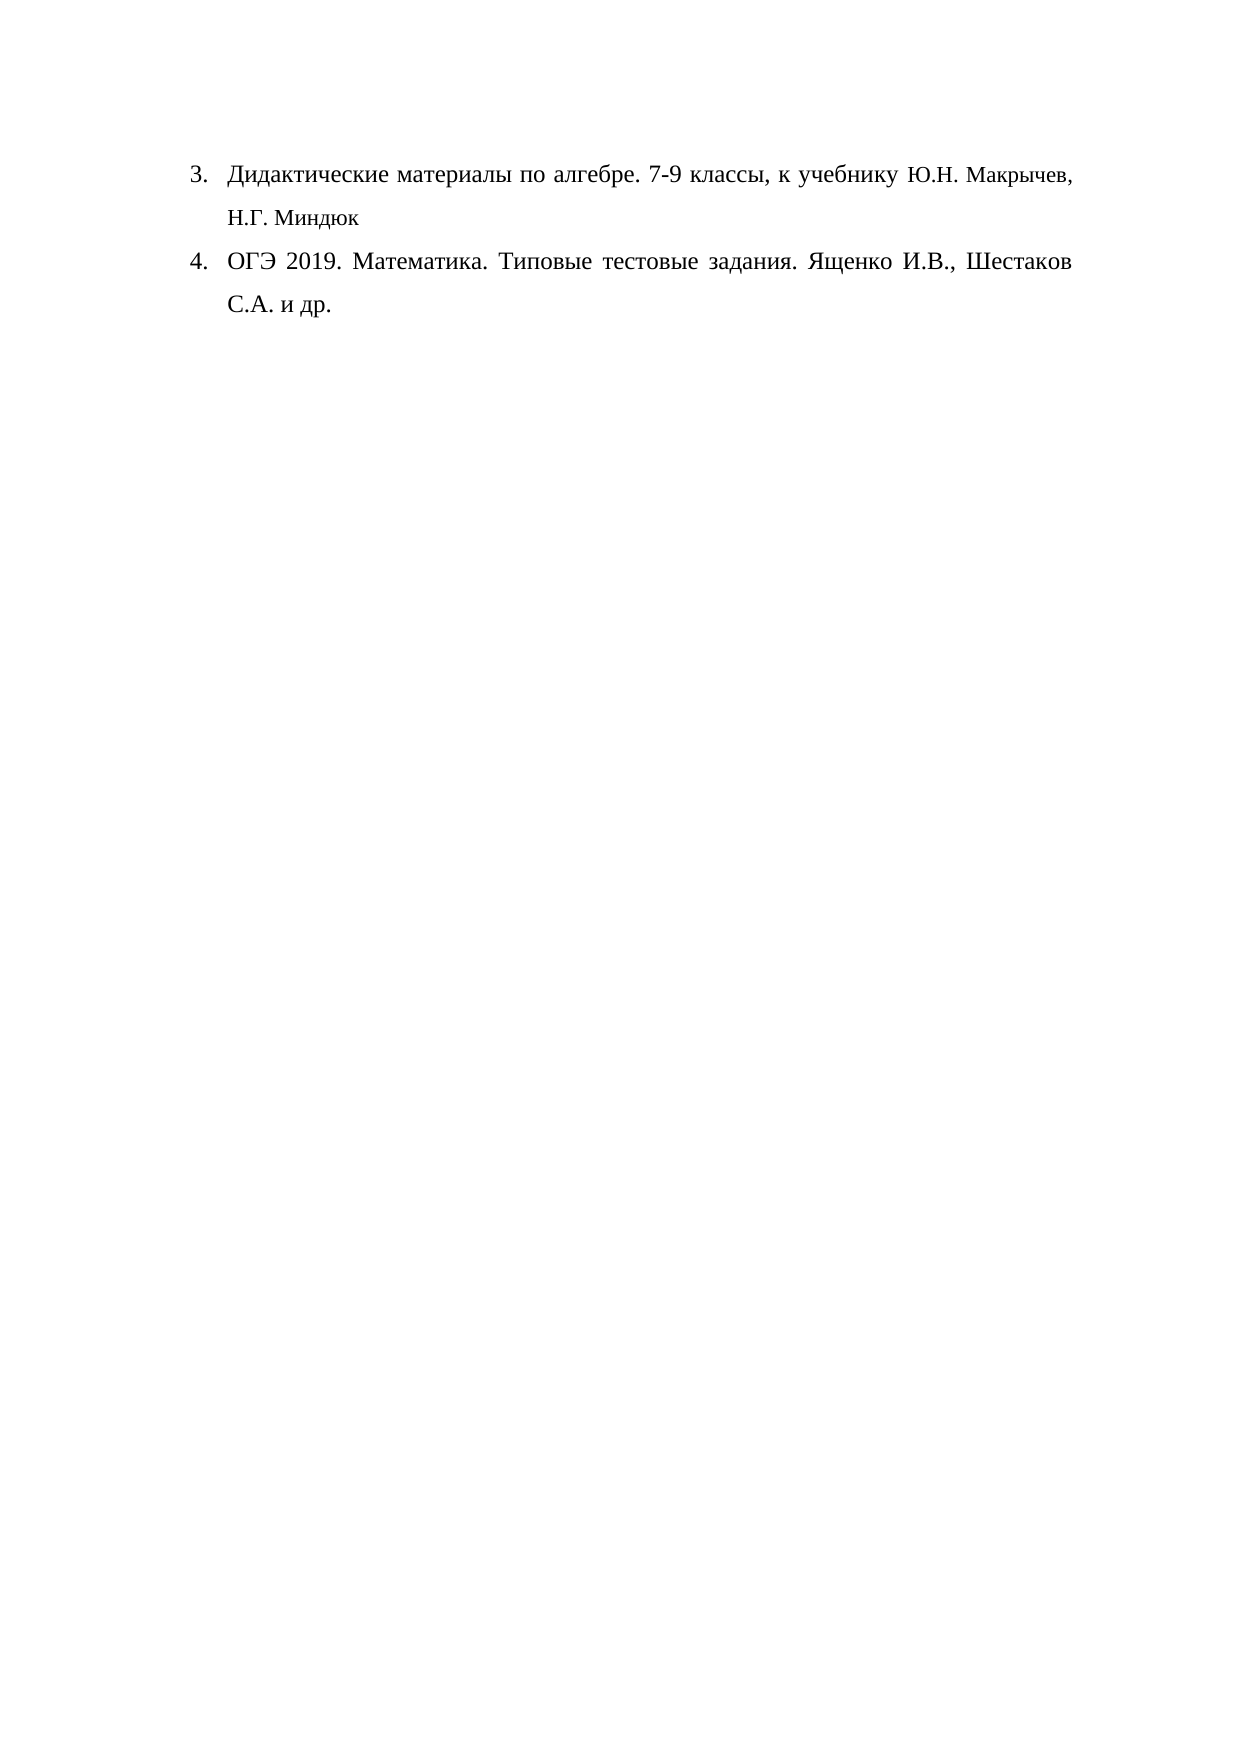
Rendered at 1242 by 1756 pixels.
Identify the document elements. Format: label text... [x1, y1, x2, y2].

list ОГЭ 2019. Математика. Типовые тестовые задания. Ященко И.В., Шестаков С.А. и др. [189, 246, 1073, 318]
list Дидактические материалы по алгебре. 7-9 классы, к учебнику Ю.Н. Макрычев, Н.Г. Миндюк [189, 159, 1073, 231]
